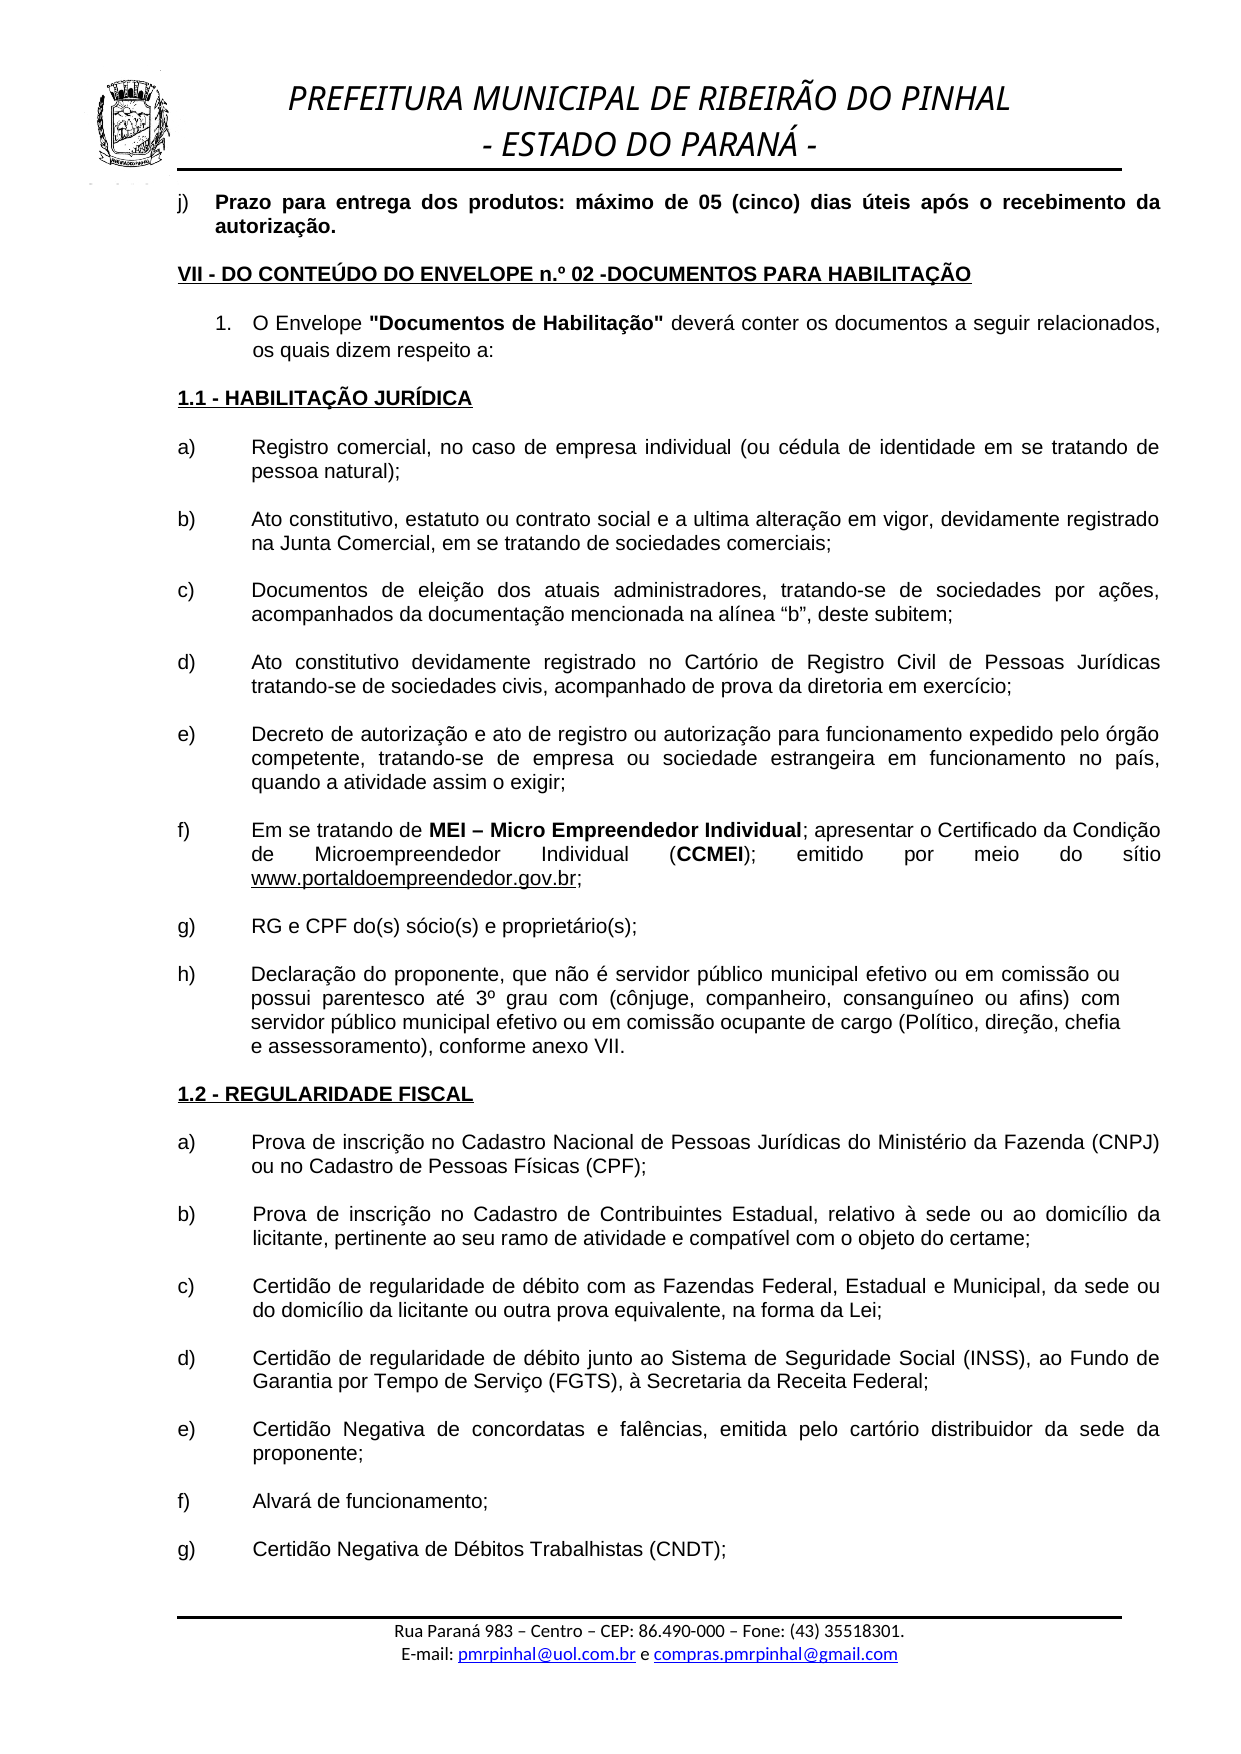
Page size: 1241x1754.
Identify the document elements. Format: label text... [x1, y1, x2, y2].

list Alvará de funcionamento; [177, 1489, 1161, 1513]
text h) Declaração do proponente, que não é servidor público municipal efetivo ou em comissão ou possui parentesco até 3º grau com (cônjuge, companheiro, consanguíneo ou afins) com servidor público municipal efetivo ou em comissão ocupante de cargo (Político, direção, chefia e assessoramento), conforme anexo VII. [177, 962, 1122, 1057]
text e) Decreto de autorização e ato de registro ou autorização para funcionamento expedido pelo órgão competente, tratando-se de empresa ou sociedade estrangeira em funcionamento no país, quando a atividade assim o exigir; [177, 722, 1161, 794]
text VII - DO CONTEÚDO DO ENVELOPE n.º 02 -DOCUMENTOS PARA HABILITAÇÃO [177, 262, 1161, 286]
text f) Em se tratando de MEI – Micro Empreendedor Individual; apresentar o Certificado da Condição de Microempreendedor Individual (CCMEI); emitido por meio do sítio www.portaldoempreendedor.gov.br; [177, 818, 1161, 890]
text c) Documentos de eleição dos atuais administradores, tratando-se de sociedades por ações, acompanhados da documentação mencionada na alínea “b”, deste subitem; [177, 578, 1161, 626]
list Certidão de regularidade de débito com as Fazendas Federal, Estadual e Municipal, da sede ou do domicílio da licitante ou outra prova equivalente, na forma da Lei; [177, 1273, 1161, 1321]
text g) RG e CPF do(s) sócio(s) e proprietário(s); [177, 914, 1161, 938]
list Certidão de regularidade de débito junto ao Sistema de Seguridade Social (INSS), ao Fundo de Garantia por Tempo de Serviço (FGTS), à Secretaria da Receita Federal; [177, 1345, 1161, 1393]
text a) Registro comercial, no caso de empresa individual (ou cédula de identidade em se tratando de pessoa natural); [177, 434, 1161, 482]
text 1.1 - HABILITAÇÃO JURÍDICA [177, 386, 1161, 410]
list Certidão Negativa de Débitos Trabalhistas (CNDT); [177, 1537, 1161, 1561]
picture [83, 65, 186, 185]
list Prazo para entrega dos produtos: máximo de 05 (cinco) dias úteis após o recebimento da autorização. [177, 190, 1161, 238]
text a) Prova de inscrição no Cadastro Nacional de Pessoas Jurídicas do Ministério da Fazenda (CNPJ) ou no Cadastro de Pessoas Físicas (CPF); [177, 1130, 1161, 1178]
list O Envelope "Documentos de Habilitação" deverá conter os documentos a seguir relacionados, os quais dizem respeito a: [215, 310, 1161, 362]
text 1.2 - REGULARIDADE FISCAL [177, 1081, 1161, 1105]
list Certidão Negativa de concordatas e falências, emitida pelo cartório distribuidor da sede da proponente; [177, 1417, 1161, 1465]
text b) Ato constitutivo, estatuto ou contrato social e a ultima alteração em vigor, devidamente registrado na Junta Comercial, em se tratando de sociedades comerciais; [177, 506, 1161, 554]
list Prova de inscrição no Cadastro de Contribuintes Estadual, relativo à sede ou ao domicílio da licitante, pertinente ao seu ramo de atividade e compatível com o objeto do certame; [177, 1202, 1161, 1249]
text d) Ato constitutivo devidamente registrado no Cartório de Registro Civil de Pessoas Jurídicas tratando-se de sociedades civis, acompanhado de prova da diretoria em exercício; [177, 650, 1161, 698]
